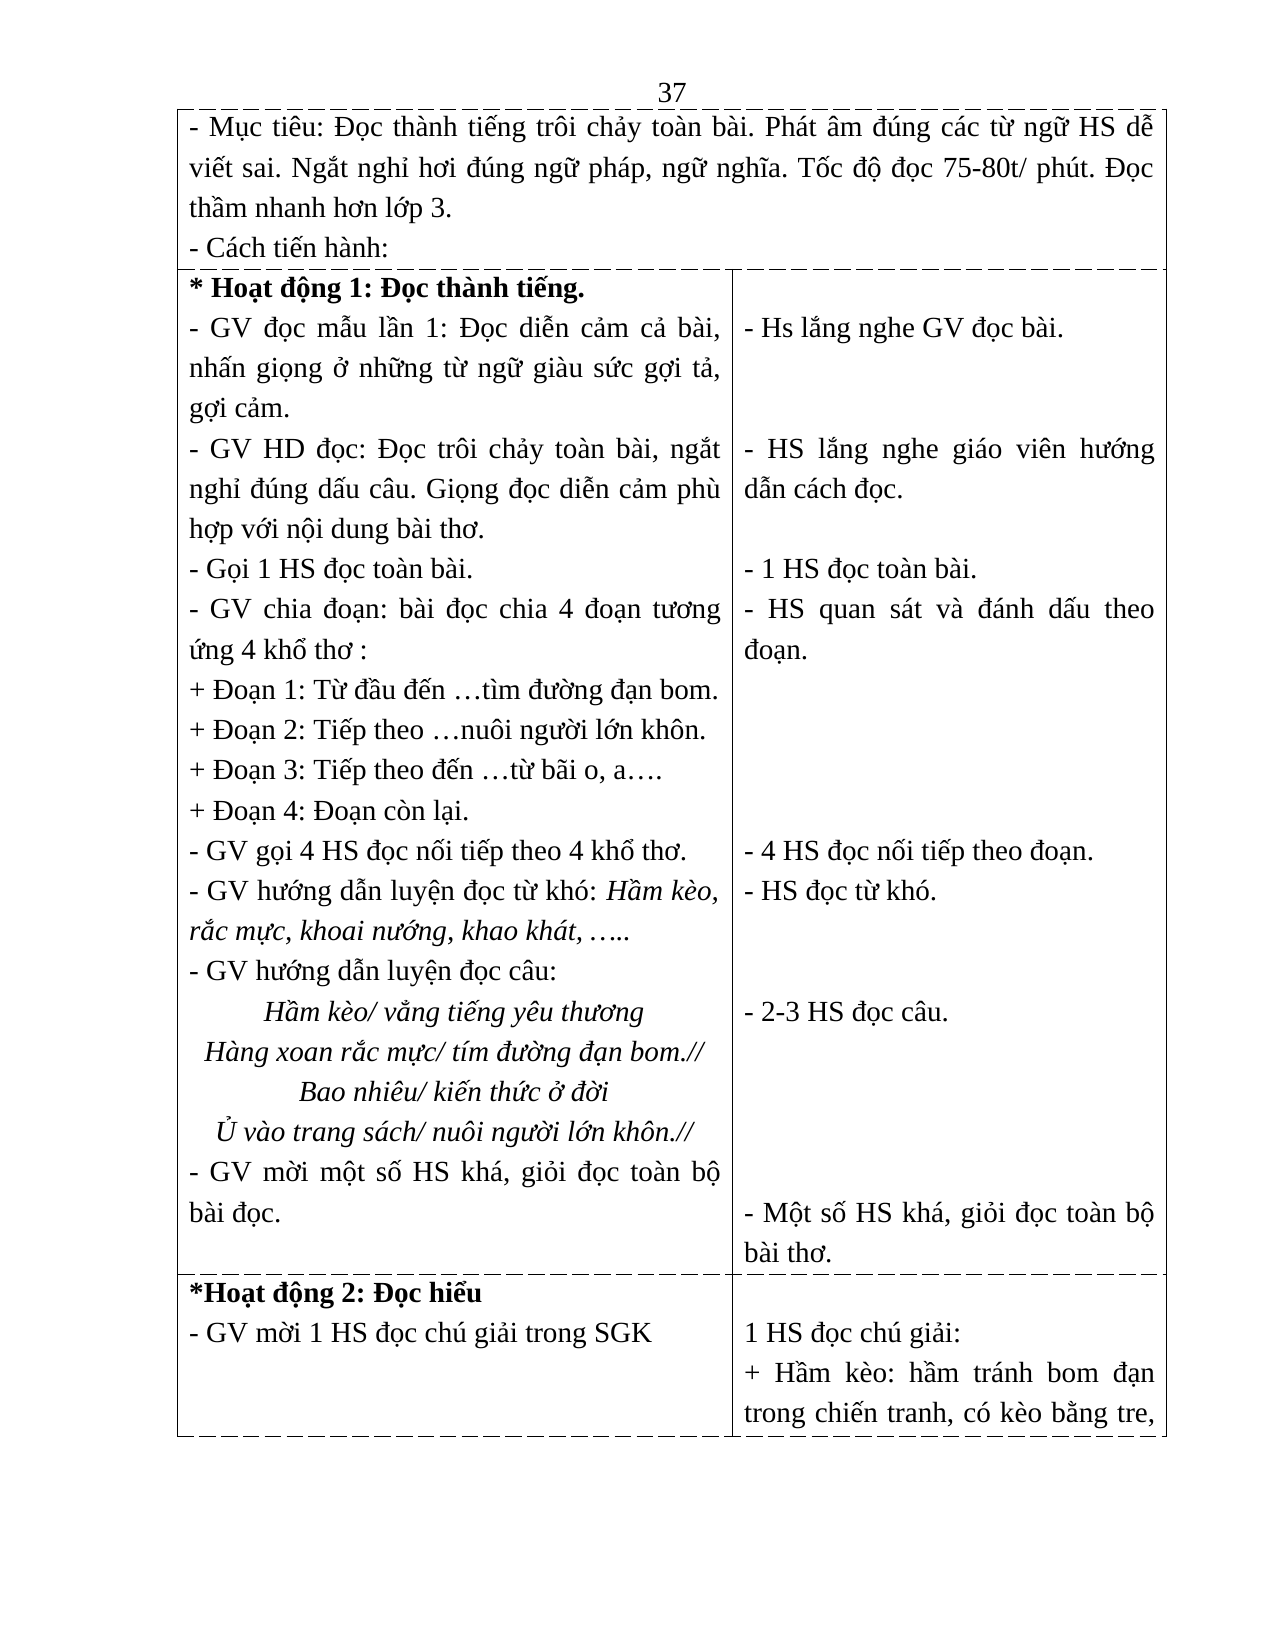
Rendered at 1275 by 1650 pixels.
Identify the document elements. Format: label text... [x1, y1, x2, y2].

table_cell * Hoạt động 1: Đọc thành tiếng. - GV đọc mẫu lần 1: Đọc diễn cảm cả bài, nhấn giọng ở những từ ngữ giàu sức gợi tả, gợi cảm. - GV HD đọc: Đọc trôi chảy toàn bài, ngắt nghỉ đúng dấu câu. Giọng đọc diễn cảm phù hợp với nội dung bài thơ. - Gọi 1 HS đọc toàn bài. - GV chia đoạn: bài đọc chia 4 đoạn tương ứng 4 khổ thơ : + Đoạn 1: Từ đầu đến …tìm đường đạn bom. + Đoạn 2: Tiếp theo …nuôi người lớn khôn. + Đoạn 3: Tiếp theo đến …từ bãi o, a…. + Đoạn 4: Đoạn còn lại. - GV gọi 4 HS đọc nối tiếp theo 4 khổ thơ. - GV hướng dẫn luyện đọc từ khó: Hầm kèo, rắc mực, khoai nướng, khao khát, ….. - GV hướng dẫn luyện đọc câu: Hầm kèo/ vẳng tiếng yêu thương Hàng xoan rắc mực/ tím đường đạn bom.// Bao nhiêu/ kiến thức ở đời Ủ vào trang sách/ nuôi người lớn khôn.// - GV mời một số HS khá, giỏi đọc toàn bộ bài đọc. [178, 269, 732, 1274]
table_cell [178, 109, 1166, 269]
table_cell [178, 1274, 732, 1436]
table_cell - Hs lắng nghe GV đọc bài. - HS lắng nghe giáo viên hướng dẫn cách đọc. - 1 HS đọc toàn bài. - HS quan sát và đánh dấu theo đoạn. - 4 HS đọc nối tiếp theo đoạn. - HS đọc từ khó. - 2-3 HS đọc câu. - Một số HS khá, giỏi đọc toàn bộ bài thơ. [733, 269, 1166, 1274]
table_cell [733, 1274, 1166, 1436]
